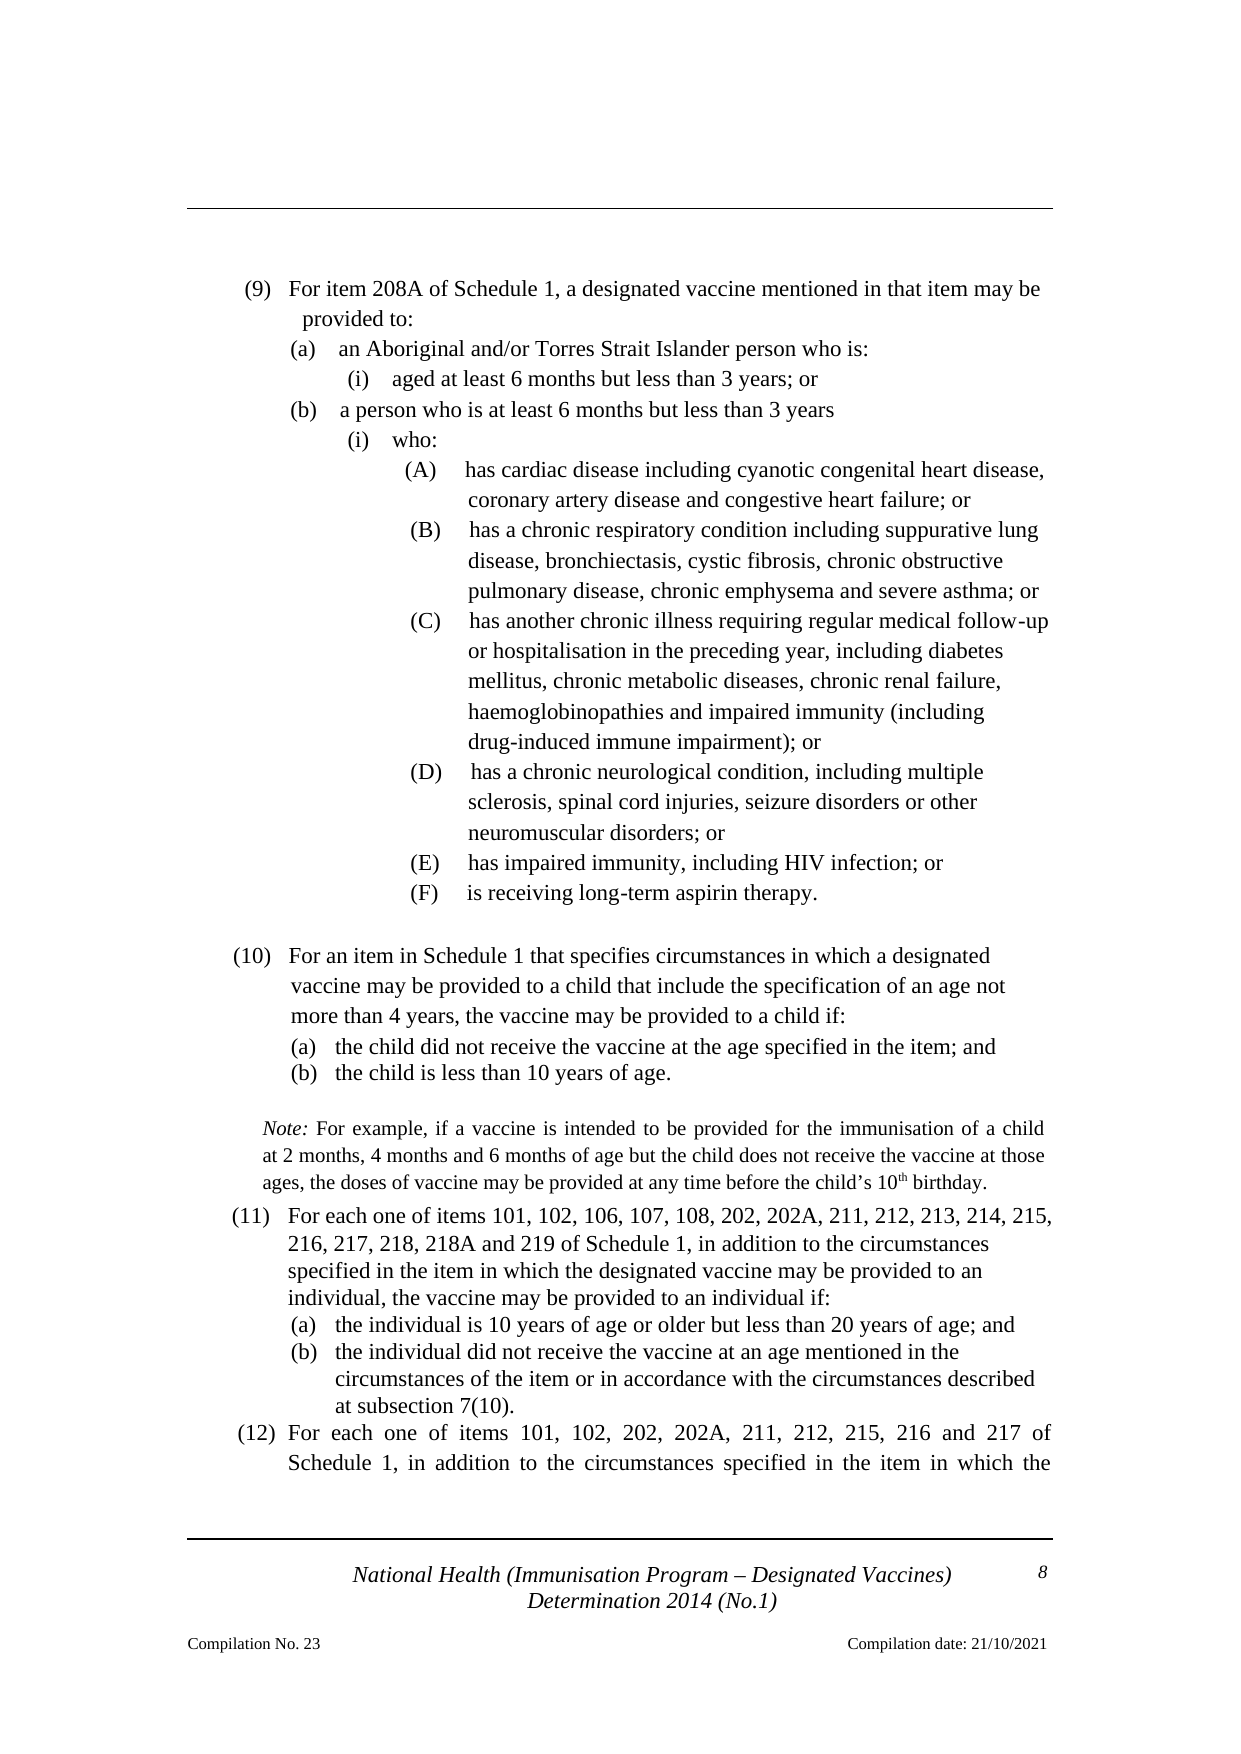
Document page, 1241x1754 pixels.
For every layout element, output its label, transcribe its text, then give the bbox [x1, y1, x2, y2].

text (E) has impaired immunity, including HIV infection; or [187, 849, 1053, 875]
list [237, 1419, 1053, 1475]
text Note: For example, if a vaccine is intended to be provided for the immunisation of a child at 2 months, 4 months and 6 months of age but the child does not receive the vaccine at those ages, the doses of vaccine may be provided at any time before the child’s 10th birthday. [187, 1113, 1053, 1194]
text vaccine may be provided to a child that include the specification of an age not [187, 972, 1053, 999]
text (B) has a chronic respiratory condition including suppurative lung disease, bronchiectasis, cystic fibrosis, chronic obstructive pulmonary disease, chronic emphysema and severe asthma; or [187, 516, 1053, 603]
text (9) For item 208A of Schedule 1, a designated vaccine mentioned in that item may be provided to: [187, 275, 1053, 331]
text (a) an Aboriginal and/or Torres Strait Islander person who is: [187, 335, 1053, 362]
text (10) For an item in Schedule 1 that specifies circumstances in which a designated [187, 942, 1053, 968]
text (A) has cardiac disease including cyanotic congenital heart disease, coronary artery disease and congestive heart failure; or [187, 456, 1053, 513]
text (b) a person who is at least 6 months but less than 3 years [187, 396, 1053, 422]
text (F) is receiving long-term aspirin therapy. [187, 879, 1053, 905]
text (b) the individual did not receive the vaccine at an age mentioned in the circumstances of the item or in accordance with the circumstances described at subsection 7(10). [291, 1338, 1053, 1419]
text (D) has a chronic neurological condition, including multiple sclerosis, spinal cord injuries, seizure disorders or other neuromuscular disorders; or [187, 758, 1053, 845]
text (i) who: [187, 426, 1053, 452]
text (a) the child did not receive the vaccine at the age specified in the item; and [291, 1033, 1053, 1059]
text (a) the individual is 10 years of age or older but less than 20 years of age; and [291, 1311, 1053, 1338]
text (b) the child is less than 10 years of age. [291, 1059, 1053, 1086]
text (i) aged at least 6 months but less than 3 years; or [187, 365, 1053, 392]
text more than 4 years, the vaccine may be provided to a child if: [187, 1003, 1053, 1029]
text (C) has another chronic illness requiring regular medical follow-up or hospitalisation in the preceding year, including diabetes mellitus, chronic metabolic diseases, chronic renal failure, haemoglobinopathies and impaired immunity (including drug-induced immune impairment); or [187, 607, 1053, 754]
text (11) For each one of items 101, 102, 106, 107, 108, 202, 202A, 211, 212, 213, 214, 215, 216, 217, 218, 218A and 219 of Schedule 1, in addition to the circumstances specified in the item in which the designated vaccine may be provided to an individual, the vaccine may be provided to an individual if: [232, 1202, 1053, 1311]
